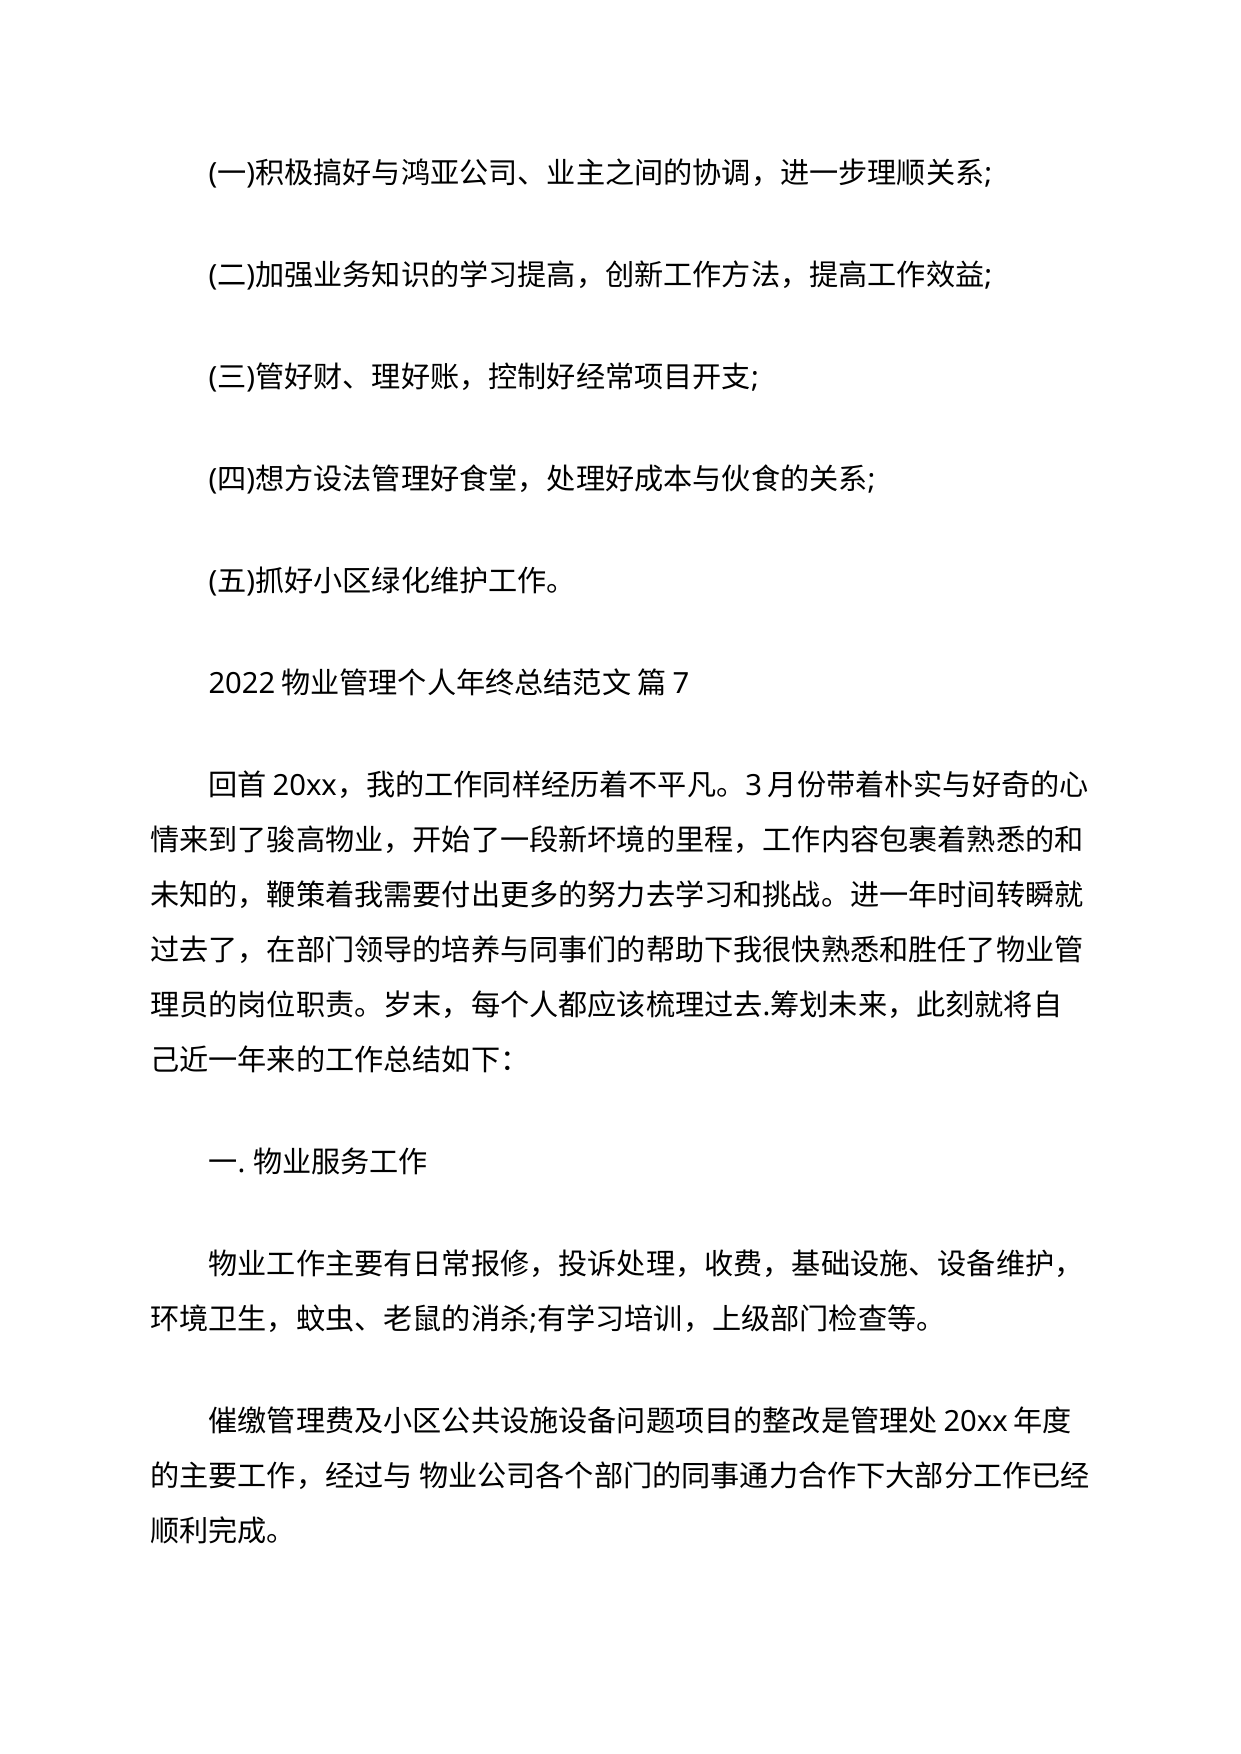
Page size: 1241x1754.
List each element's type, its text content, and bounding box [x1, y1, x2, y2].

text 催缴管理费及小区公共设施设备问题项目的整改是管理处20xx年度的主要工作，经过与 物业公司各个部门的同事通力合作下大部分工作已经顺利完成。 [150, 1397, 1090, 1549]
text (一)积极搞好与鸿亚公司、业主之间的协调，进一步理顺关系; [150, 150, 1090, 192]
text (三)管好财、理好账，控制好经常项目开支; [150, 354, 1090, 396]
text 物业工作主要有日常报修，投诉处理，收费，基础设施、设备维护，环境卫生，蚊虫、老鼠的消杀;有学习培训，上级部门检查等。 [150, 1240, 1090, 1338]
text (四)想方设法管理好食堂，处理好成本与伙食的关系; [150, 456, 1090, 498]
text (二)加强业务知识的学习提高，创新工作方法，提高工作效益; [150, 252, 1090, 294]
text 回首20xx，我的工作同样经历着不平凡。3月份带着朴实与好奇的心情来到了骏高物业，开始了一段新坏境的里程，工作内容包裹着熟悉的和未知的，鞭策着我需要付出更多的努力去学习和挑战。进一年时间转瞬就过去了，在部门领导的培养与同事们的帮助下我很快熟悉和胜任了物业管理员的岗位职责。岁末，每个人都应该梳理过去.筹划未来，此刻就将自己近一年来的工作总结如下： [150, 762, 1090, 1079]
text (五)抓好小区绿化维护工作。 [150, 558, 1090, 600]
text 2022物业管理个人年终总结范文 篇7 [150, 660, 1090, 702]
text 一. 物业服务工作 [150, 1138, 1090, 1181]
